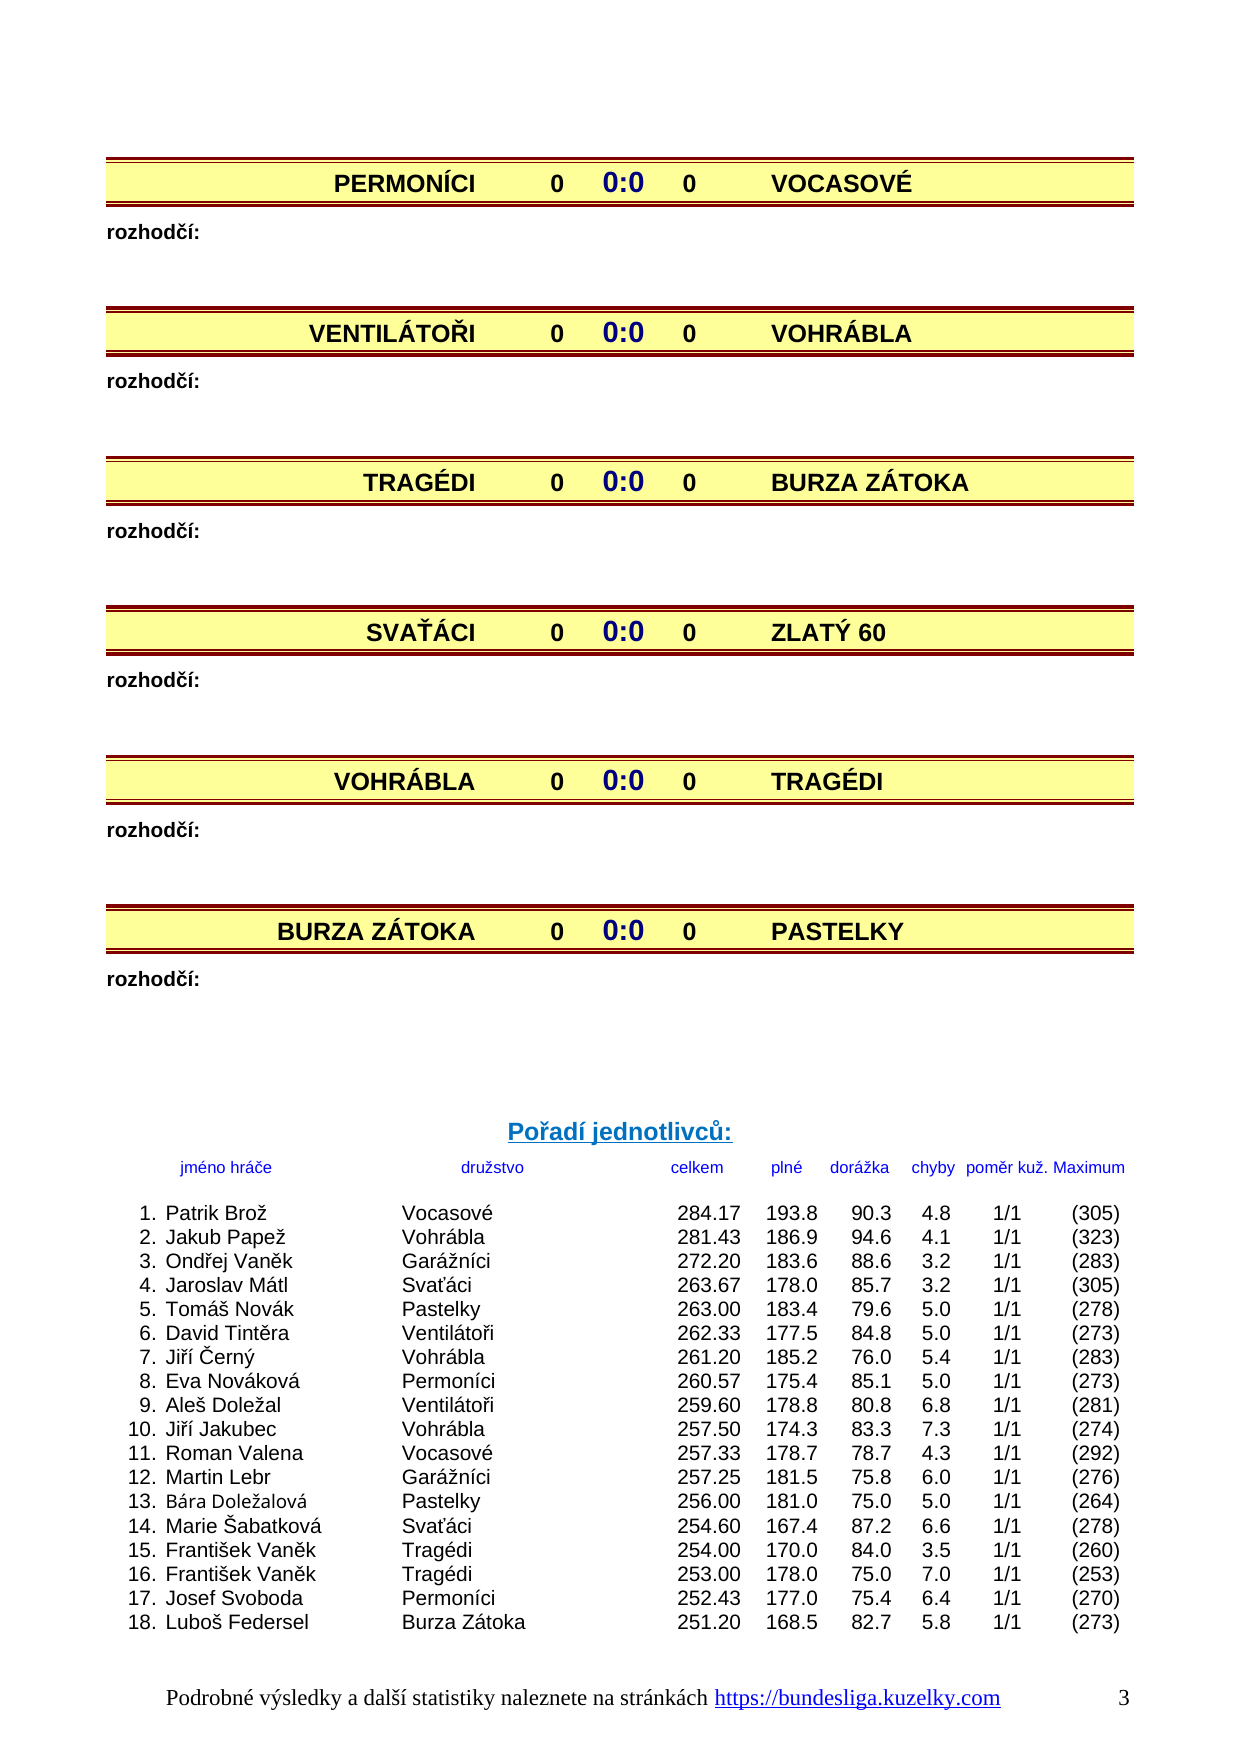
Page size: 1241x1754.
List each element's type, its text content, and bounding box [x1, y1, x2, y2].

text 15. František Vaněk Tragédi 254.00 170.0 84.0 3.5 1/1 (260) [106, 1538, 1134, 1562]
text 1. Patrik Brož Vocasové 284.17 193.8 90.3 4.8 1/1 (305) [106, 1201, 1134, 1225]
text 11. Roman Valena Vocasové 257.33 178.7 78.7 4.3 1/1 (292) [106, 1441, 1134, 1464]
text Pořadí jednotlivců: [94, 1117, 1145, 1145]
text Tragédi 0 0:0 0 Burza Zátoka [106, 462, 1134, 500]
text Permoníci 0 0:0 0 Vocasové [106, 163, 1134, 201]
text rozhodčí: [106, 369, 1134, 393]
text rozhodčí: [106, 220, 1134, 244]
text 12. Martin Lebr Garážníci 257.25 181.5 75.8 6.0 1/1 (276) [106, 1464, 1134, 1488]
text 10. Jiří Jakubec Vohrábla 257.50 174.3 83.3 7.3 1/1 (274) [106, 1417, 1134, 1441]
text rozhodčí: [106, 519, 1134, 543]
text 18. Luboš Federsel Burza Zátoka 251.20 168.5 82.7 5.8 1/1 (273) [106, 1610, 1134, 1634]
text 5. Tomáš Novák Pastelky 263.00 183.4 79.6 5.0 1/1 (278) [106, 1297, 1134, 1321]
text Burza Zátoka 0 0:0 0 Pastelky [106, 911, 1134, 948]
text 6. David Tintěra Ventilátoři 262.33 177.5 84.8 5.0 1/1 (273) [106, 1321, 1134, 1345]
text rozhodčí: [106, 818, 1134, 842]
text rozhodčí: [106, 668, 1134, 692]
text Ventilátoři 0 0:0 0 Vohrábla [106, 313, 1134, 350]
text 2. Jakub Papež Vohrábla 281.43 186.9 94.6 4.1 1/1 (323) [106, 1225, 1134, 1249]
text 17. Josef Svoboda Permoníci 252.43 177.0 75.4 6.4 1/1 (270) [106, 1586, 1134, 1610]
text 16. František Vaněk Tragédi 253.00 178.0 75.0 7.0 1/1 (253) [106, 1562, 1134, 1586]
text 9. Aleš Doležal Ventilátoři 259.60 178.8 80.8 6.8 1/1 (281) [106, 1393, 1134, 1417]
text 4. Jaroslav Mátl Svaťáci 263.67 178.0 85.7 3.2 1/1 (305) [106, 1273, 1134, 1297]
text Vohrábla 0 0:0 0 Tragédi [106, 761, 1134, 799]
text jméno hráče družstvo celkem plné dorážka chyby poměr kuž. Maximum [106, 1158, 1134, 1177]
text 13. Bára Doležalová Pastelky 256.00 181.0 75.0 5.0 1/1 (264) [106, 1488, 1134, 1514]
text 7. Jiří Černý Vohrábla 261.20 185.2 76.0 5.4 1/1 (283) [106, 1345, 1134, 1369]
text rozhodčí: [106, 967, 1134, 991]
text 3. Ondřej Vaněk Garážníci 272.20 183.6 88.6 3.2 1/1 (283) [106, 1249, 1134, 1273]
text Svaťáci 0 0:0 0 Zlatý 60 [106, 612, 1134, 649]
text 14. Marie Šabatková Svaťáci 254.60 167.4 87.2 6.6 1/1 (278) [106, 1514, 1134, 1538]
text 8. Eva Nováková Permoníci 260.57 175.4 85.1 5.0 1/1 (273) [106, 1369, 1134, 1393]
